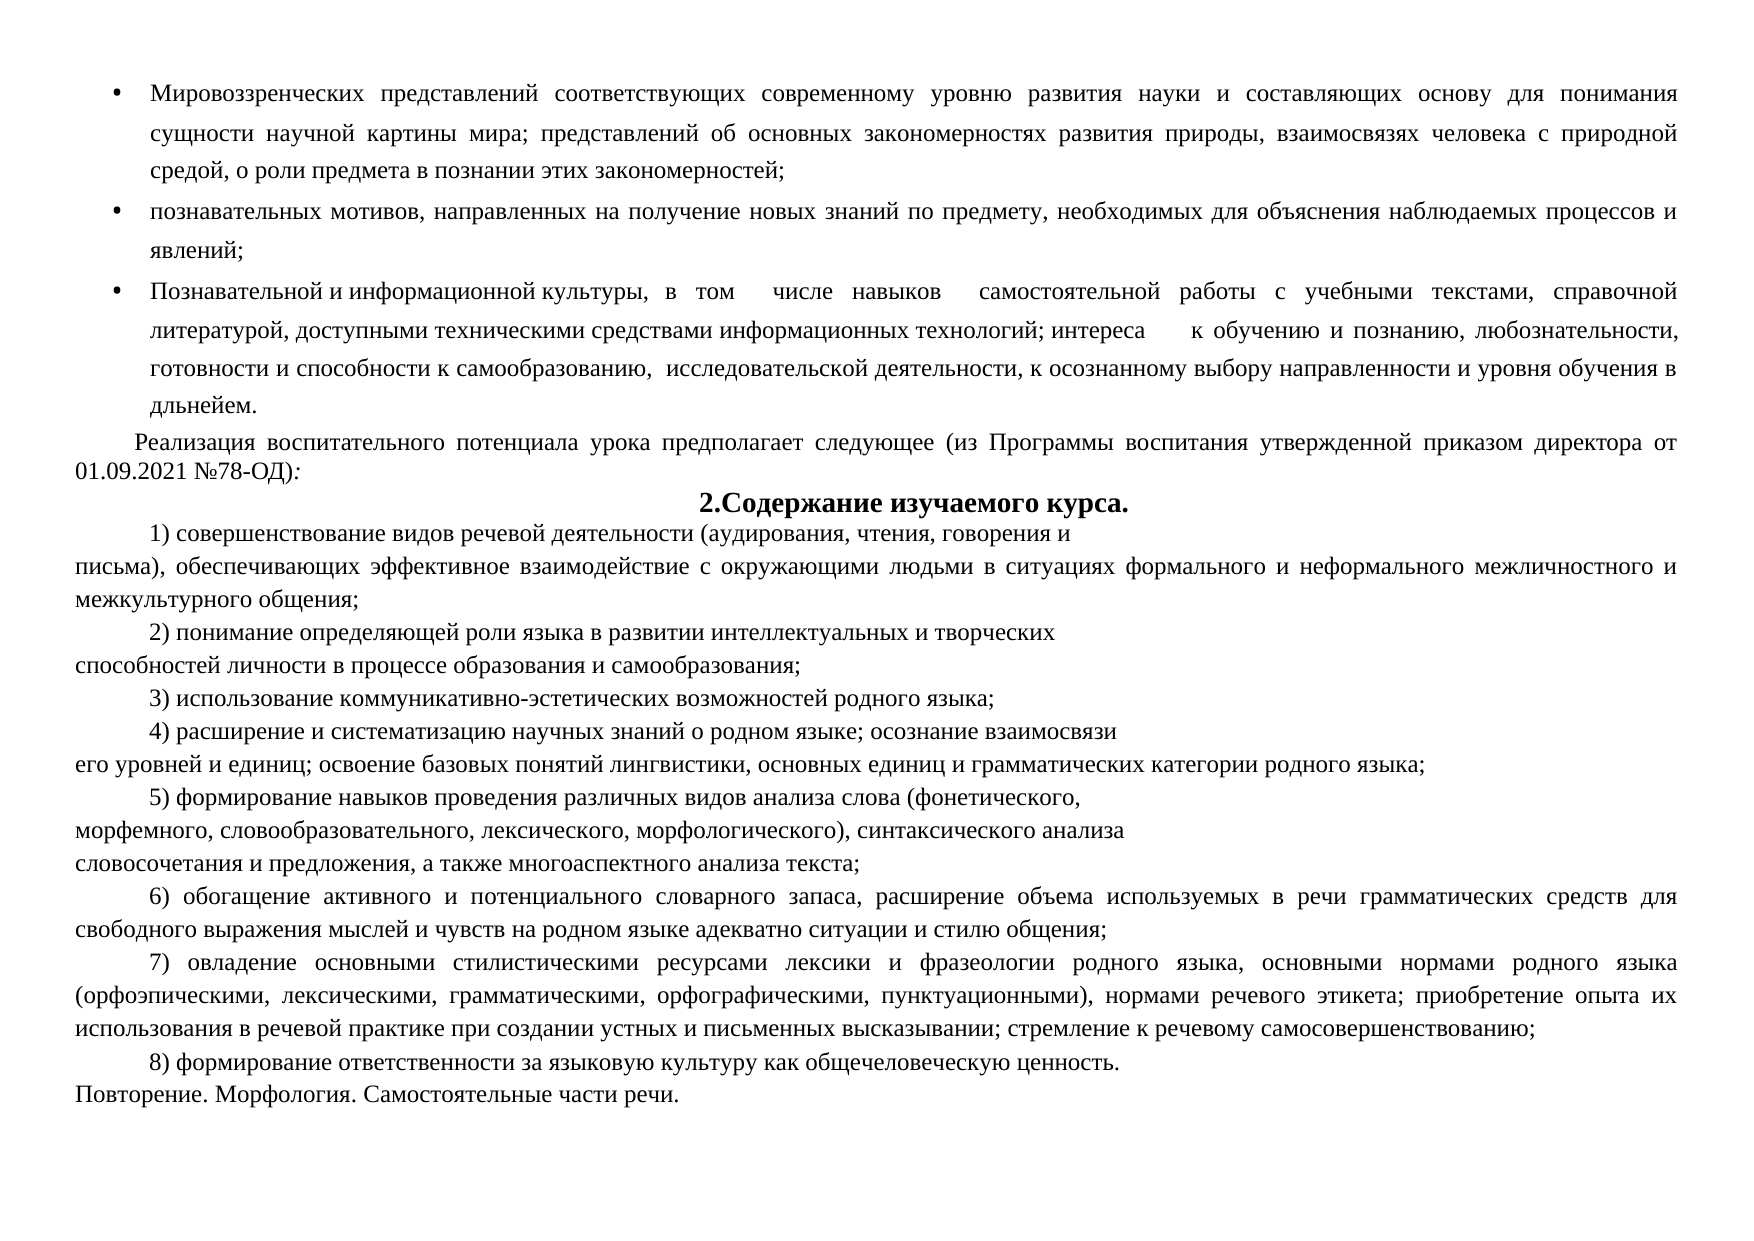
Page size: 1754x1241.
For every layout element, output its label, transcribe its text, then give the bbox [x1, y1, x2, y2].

list Познавательной и информационной культуры, в том числе навыков самостоятельной работы с учебными текстами, справочной литературой, доступными техническими средствами информационных технологий; интереса к обучению и познанию, любознательности, готовности и способности к самообразованию, исследовательской деятельности, к осознанному выбору направленности и уровня обучения в дльнейем. [112, 273, 1679, 419]
text 3) использование коммуникативно-эстетических возможностей родного языка; [75, 683, 1679, 712]
list познавательных мотивов, направленных на получение новых знаний по предмету, необходимых для объяснения наблюдаемых процессов и явлений; [112, 192, 1679, 264]
text 7) овладение основными стилистическими ресурсами лексики и фразеологии родного языка, основными нормами родного языка (орфоэпическими, лексическими, грамматическими, орфографическими, пунктуационными), нормами речевого этикета; приобретение опыта их использования в речевой практике при создании устных и письменных высказывании; стремление к речевому самосовершенствованию; [75, 947, 1679, 1042]
text 5) формирование навыков проведения различных видов анализа слова (фонетического, [75, 782, 1679, 811]
text морфемного, словообразовательного, лексического, морфологического), синтаксического анализа [75, 815, 1679, 844]
text письма), обеспечивающих эффективное взаимодействие с окружающими людьми в ситуациях формального и неформального межличностного и межкультурного общения; [75, 551, 1679, 613]
text 4) расширение и систематизацию научных знаний о родном языке; осознание взаимосвязи [75, 716, 1679, 745]
list Мировоззренческих представлений соответствующих современному уровню развития науки и составляющих основу для понимания сущности научной картины мира; представлений об основных закономерностях развития природы, взаимосвязях человека с природной средой, о роли предмета в познании этих закономерностей; [112, 75, 1679, 184]
text 1) совершенствование видов речевой деятельности (аудирования, чтения, говорения и [75, 518, 1679, 547]
text способностей личности в процессе образования и самообразования; [75, 650, 1679, 679]
text 6) обогащение активного и потенциального словарного запаса, расширение объема используемых в речи грамматических средств для свободного выражения мыслей и чувств на родном языке адекватно ситуации и стилю общения; [75, 881, 1679, 943]
text Повторение. Морфология. Самостоятельные части речи. [75, 1079, 1679, 1108]
text Реализация воспитательного потенциала урока предполагает следующее (из Программы воспитания утвержденной приказом директора от 01.09.2021 №78-ОД): [75, 427, 1679, 485]
text его уровней и единиц; освоение базовых понятий лингвистики, основных единиц и грамматических категории родного языка; [75, 749, 1679, 778]
text 2.Содержание изучаемого курса. [75, 485, 1679, 518]
text словосочетания и предложения, а также многоаспектного анализа текста; [75, 848, 1679, 877]
text 8) формирование ответственности за языковую культуру как общечеловеческую ценность. [75, 1047, 1679, 1075]
text 2) понимание определяющей роли языка в развитии интеллектуальных и творческих [75, 617, 1679, 646]
